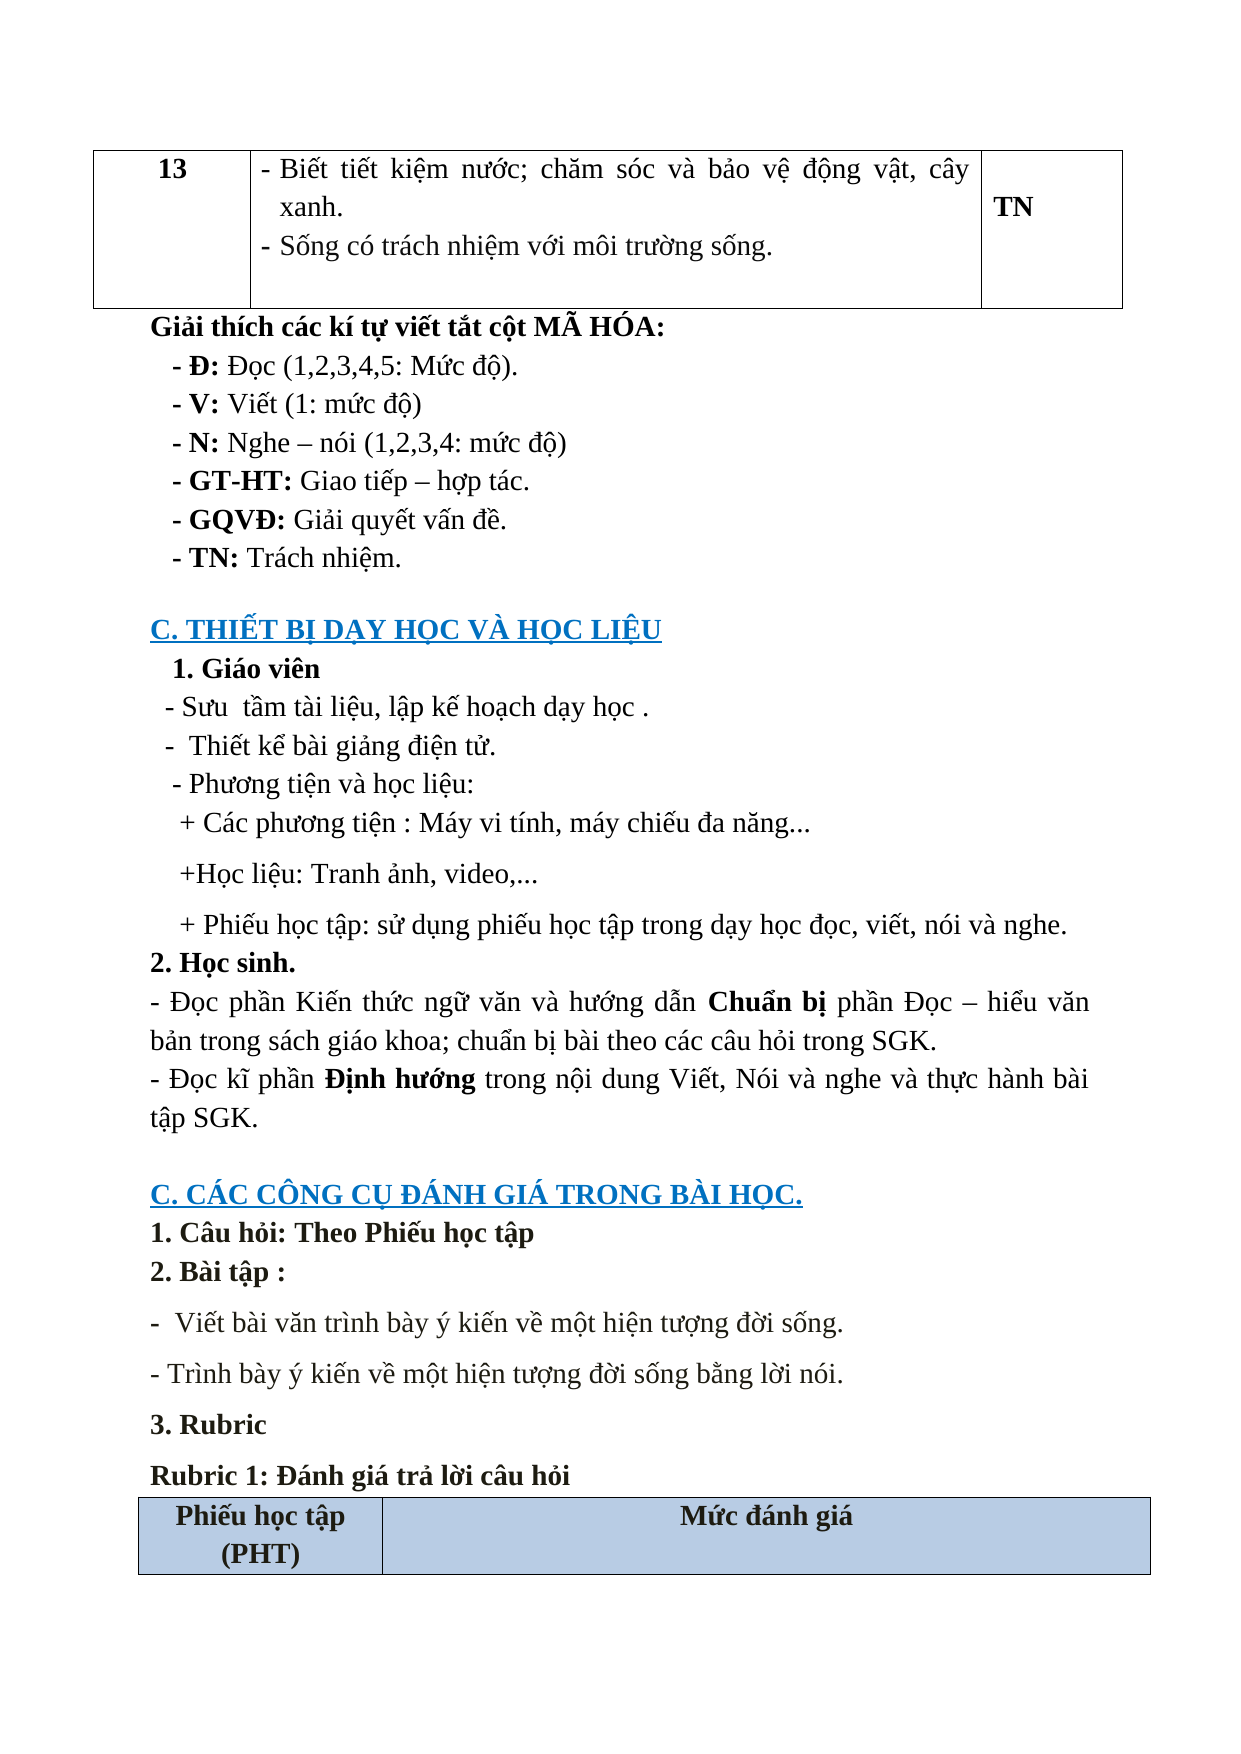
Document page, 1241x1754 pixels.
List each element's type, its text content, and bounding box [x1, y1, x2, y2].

table_cell 13 [94, 151, 250, 308]
text +Học liệu: Tranh ảnh, video,... [150, 856, 1090, 889]
text - GQVĐ: Giải quyết vấn đề. [150, 502, 1090, 536]
text - Đ: Đọc (1,2,3,4,5: Mức độ). [150, 348, 1090, 381]
text + Phiếu học tập: sử dụng phiếu học tập trong dạy học đọc, viết, nói và nghe. [150, 907, 1090, 941]
text 1. Giáo viên [150, 651, 1090, 684]
text Giải thích các kí tự viết tắt cột MÃ HÓA: [150, 309, 1090, 343]
text - GT-HT: Giao tiếp – hợp tác. [150, 463, 1090, 497]
table_header Phiếu học tập (PHT) [139, 1498, 382, 1574]
table_cell TN [982, 151, 1122, 308]
text + Các phương tiện : Máy vi tính, máy chiếu đa năng... [150, 805, 1090, 838]
text - Đọc kĩ phần Định hướng trong nội dung Viết, Nói và nghe và thực hành bài tập SGK. [150, 1061, 1090, 1133]
text C. CÁC CÔNG CỤ ĐÁNH GIÁ TRONG BÀI HỌC. [150, 1177, 1090, 1210]
text - V: Viết (1: mức độ) [150, 386, 1090, 420]
text - Thiết kể bài giảng điện tử. [150, 728, 1090, 761]
text C. THIẾT BỊ DẠY HỌC VÀ HỌC LIỆU [150, 612, 1090, 646]
text - Đọc phần Kiến thức ngữ văn và hướng dẫn Chuẩn bị phần Đọc – hiểu văn bản trong sách giáo khoa; chuẩn bị bài theo các câu hỏi trong SGK. [150, 984, 1090, 1056]
text 2. Học sinh. [150, 946, 1090, 979]
text - Viết bài văn trình bày ý kiến về một hiện tượng đời sống. [150, 1305, 1090, 1338]
table_cell Biết tiết kiệm nước; chăm sóc và bảo vệ động vật, cây xanh. Sống có trách nhiệm với môi trường sống. [251, 151, 981, 308]
text - Phương tiện và học liệu: [150, 766, 1090, 800]
text - Sưu tầm tài liệu, lập kế hoạch dạy học . [150, 689, 1090, 723]
text Rubric 1: Đánh giá trả lời câu hỏi [150, 1458, 1090, 1492]
text 1. Câu hỏi: Theo Phiếu học tập [150, 1215, 1090, 1249]
text 2. Bài tập : [150, 1254, 1090, 1287]
table_header Mức đánh giá [383, 1498, 1150, 1574]
text - TN: Trách nhiệm. [150, 541, 1090, 574]
text - Trình bày ý kiến về một hiện tượng đời sống bằng lời nói. [150, 1356, 1090, 1389]
text - N: Nghe – nói (1,2,3,4: mức độ) [150, 425, 1090, 458]
text 3. Rubric [150, 1407, 1090, 1441]
